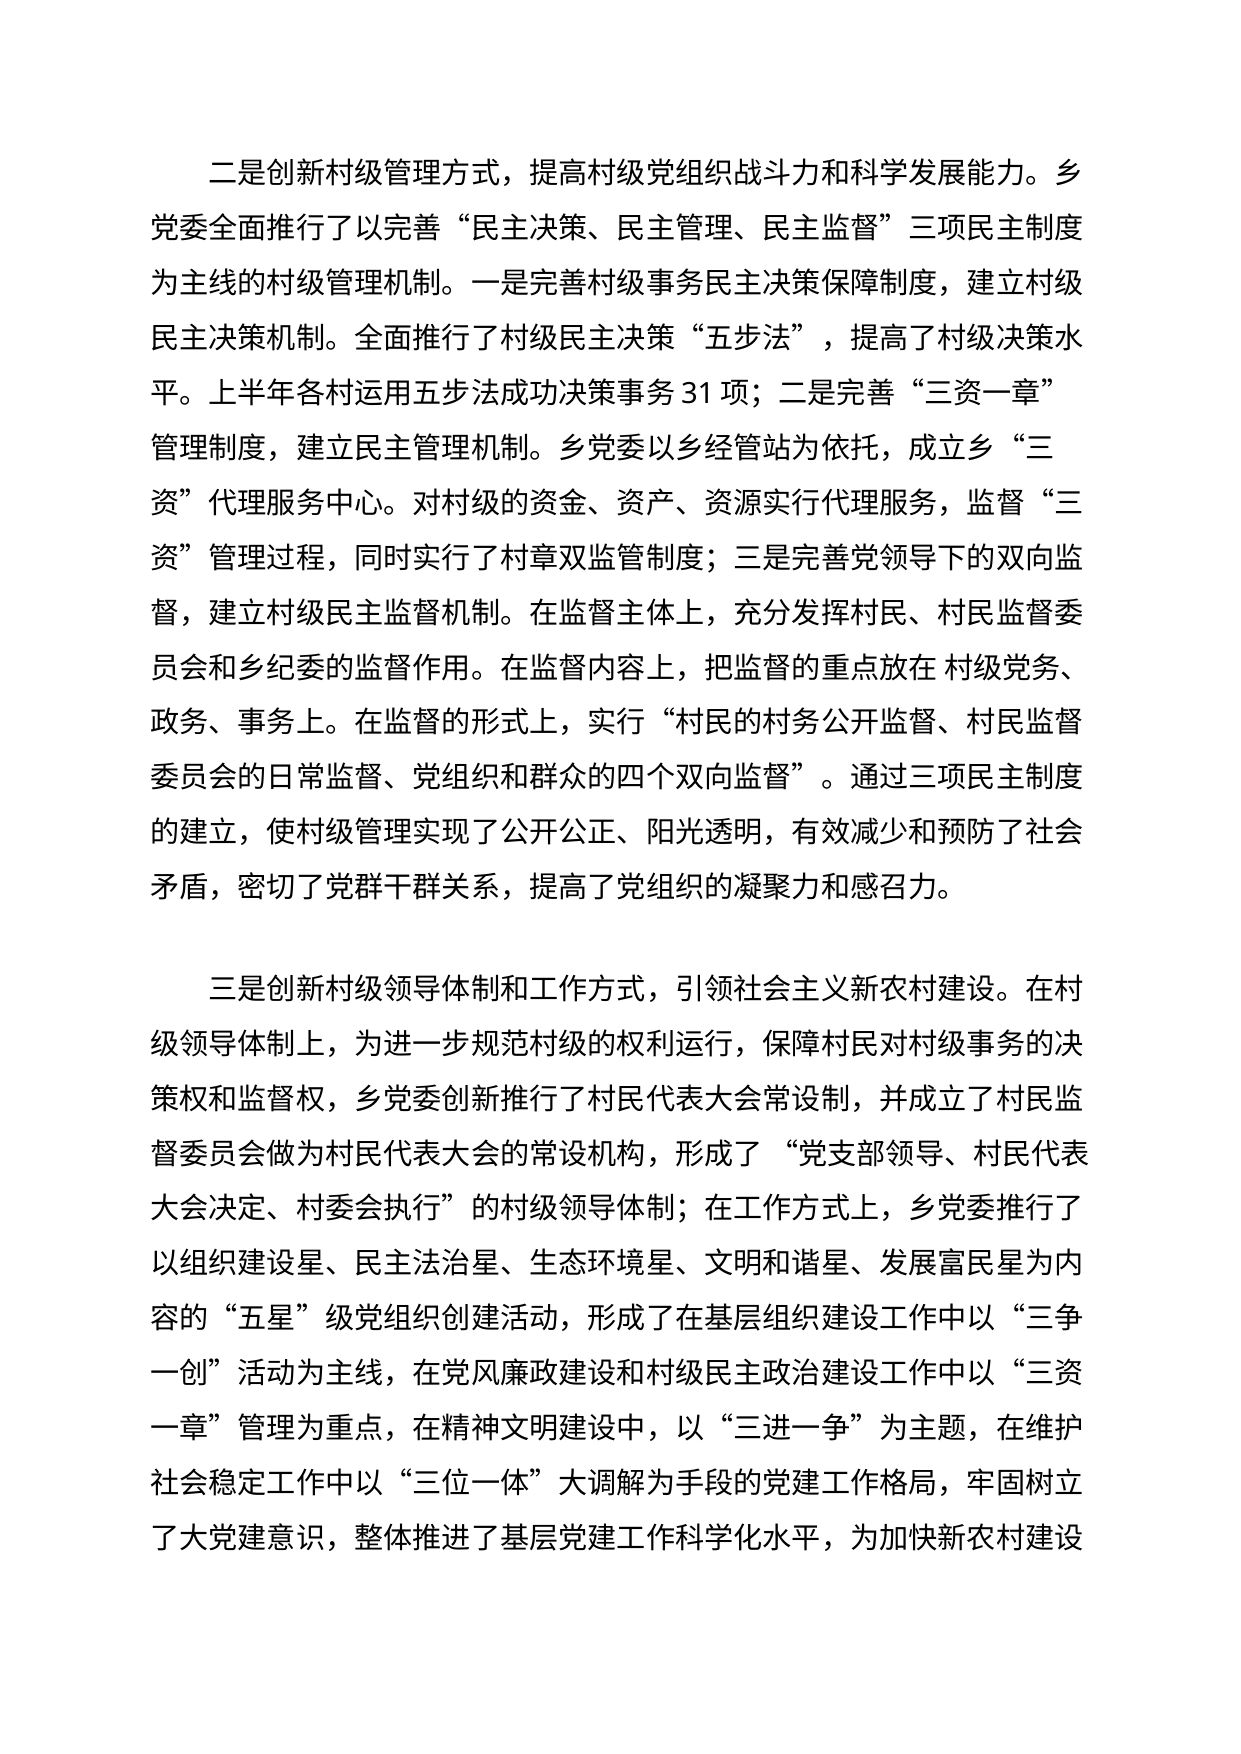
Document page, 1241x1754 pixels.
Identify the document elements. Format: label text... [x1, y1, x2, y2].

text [150, 966, 1090, 1557]
text 二是创新村级管理方式，提高村级党组织战斗力和科学发展能力。乡党委全面推行了以完善“民主决策、民主管理、民主监督”三项民主制度为主线的村级管理机制。一是完善村级事务民主决策保障制度，建立村级民主决策机制。全面推行了村级民主决策“五步法”，提高了村级决策水平。上半年各村运用五步法成功决策事务31项；二是完善“三资一章”管理制度，建立民主管理机制。乡党委以乡经管站为依托，成立乡“三资”代理服务中心。对村级的资金、资产、资源实行代理服务，监督“三资”管理过程，同时实行了村章双监管制度；三是完善党领导下的双向监督，建立村级民主监督机制。在监督主体上，充分发挥村民、村民监督委员会和乡纪委的监督作用。在监督内容上，把监督的重点放在 村级党务、政务、事务上。在监督的形式上，实行“村民的村务公开监督、村民监督委员会的日常监督、党组织和群众的四个双向监督”。通过三项民主制度的建立，使村级管理实现了公开公正、阳光透明，有效减少和预防了社会矛盾，密切了党群干群关系，提高了党组织的凝聚力和感召力。 [150, 150, 1090, 906]
